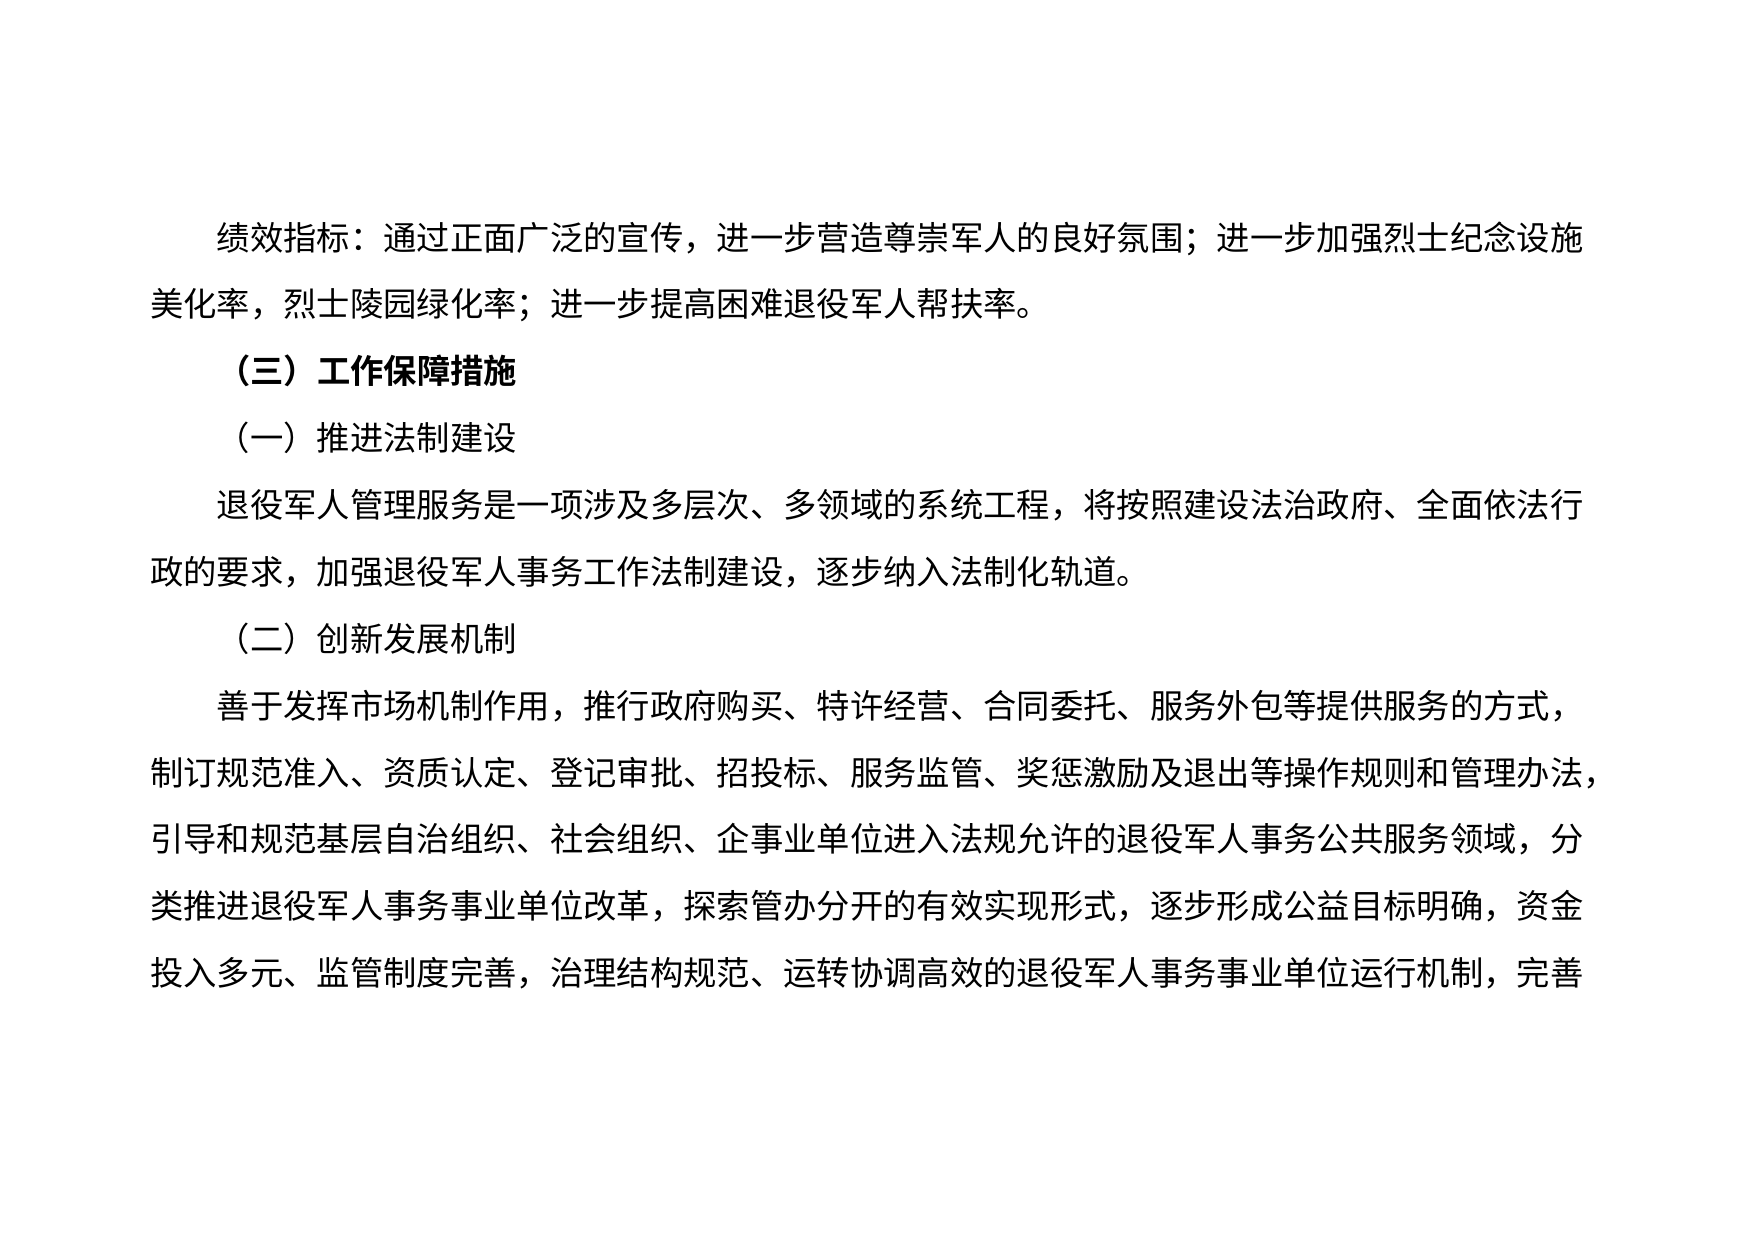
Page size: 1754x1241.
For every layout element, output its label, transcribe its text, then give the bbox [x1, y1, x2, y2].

text 退役军人管理服务是一项涉及多层次、多领域的系统工程，将按照建设法治政府、全面依法行政的要求，加强退役军人事务工作法制建设，逐步纳入法制化轨道。 [150, 469, 1604, 603]
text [150, 670, 1604, 1004]
text （一）推进法制建设 [150, 403, 1604, 469]
text 绩效指标：通过正面广泛的宣传，进一步营造尊崇军人的良好氛围；进一步加强烈士纪念设施美化率，烈士陵园绿化率；进一步提高困难退役军人帮扶率。 [150, 202, 1604, 336]
text （三）工作保障措施 [150, 336, 1604, 403]
text （二）创新发展机制 [150, 603, 1604, 670]
